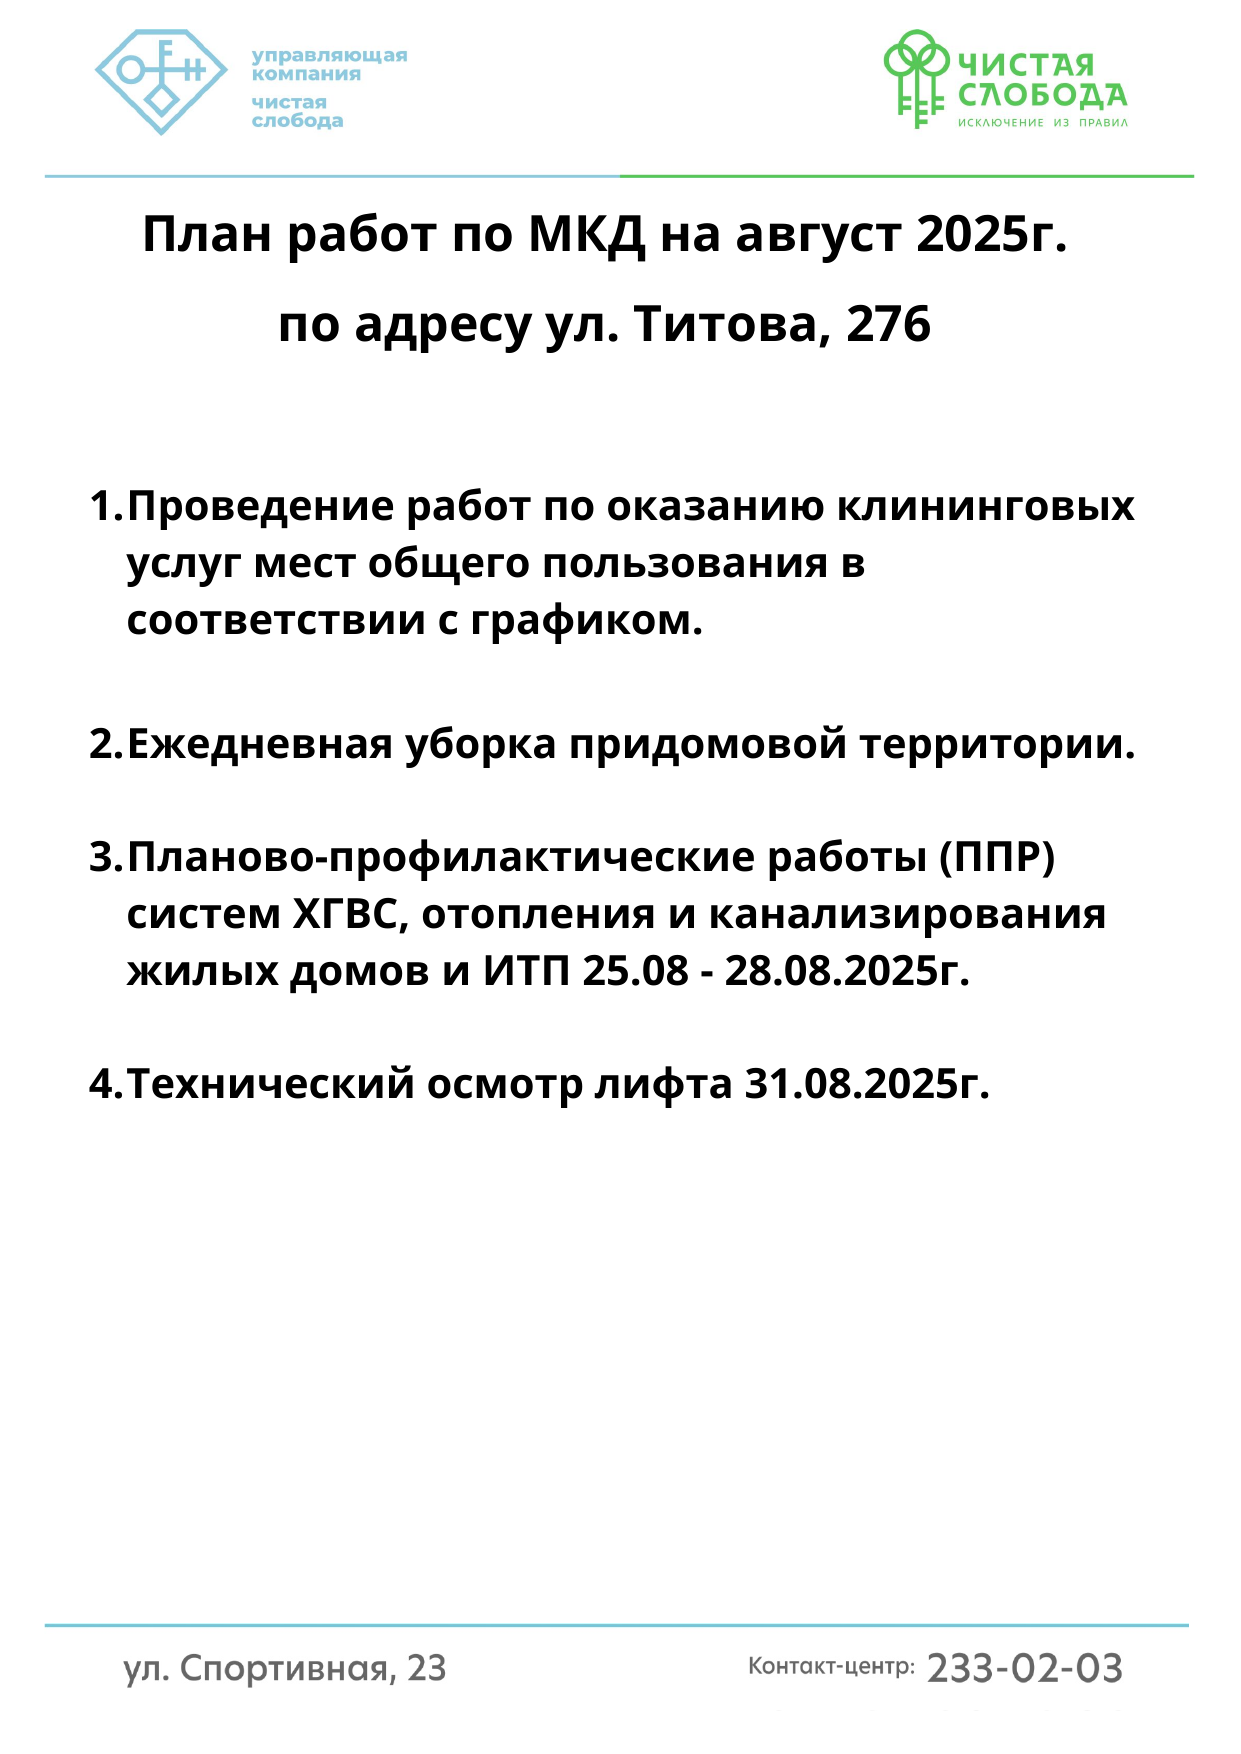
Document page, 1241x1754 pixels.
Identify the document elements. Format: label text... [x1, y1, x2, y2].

list Проведение работ по оказанию клининговых услуг мест общего пользования в соответствии с графиком. [89, 476, 1165, 646]
text План работ по МКД на август 2025г. [44, 198, 1165, 266]
list Ежедневная уборка придомовой территории. [89, 714, 1165, 770]
list Технический осмотр лифта 31.08.2025г. [89, 1054, 1165, 1111]
list Планово-профилактические работы (ППР) систем ХГВС, отопления и канализирования жилых домов и ИТП 25.08 - 28.08.2025г. [89, 827, 1165, 997]
text по адресу ул. Титова, 276 [44, 288, 1165, 356]
picture [44, 29, 1195, 178]
picture [44, 1623, 1189, 1711]
